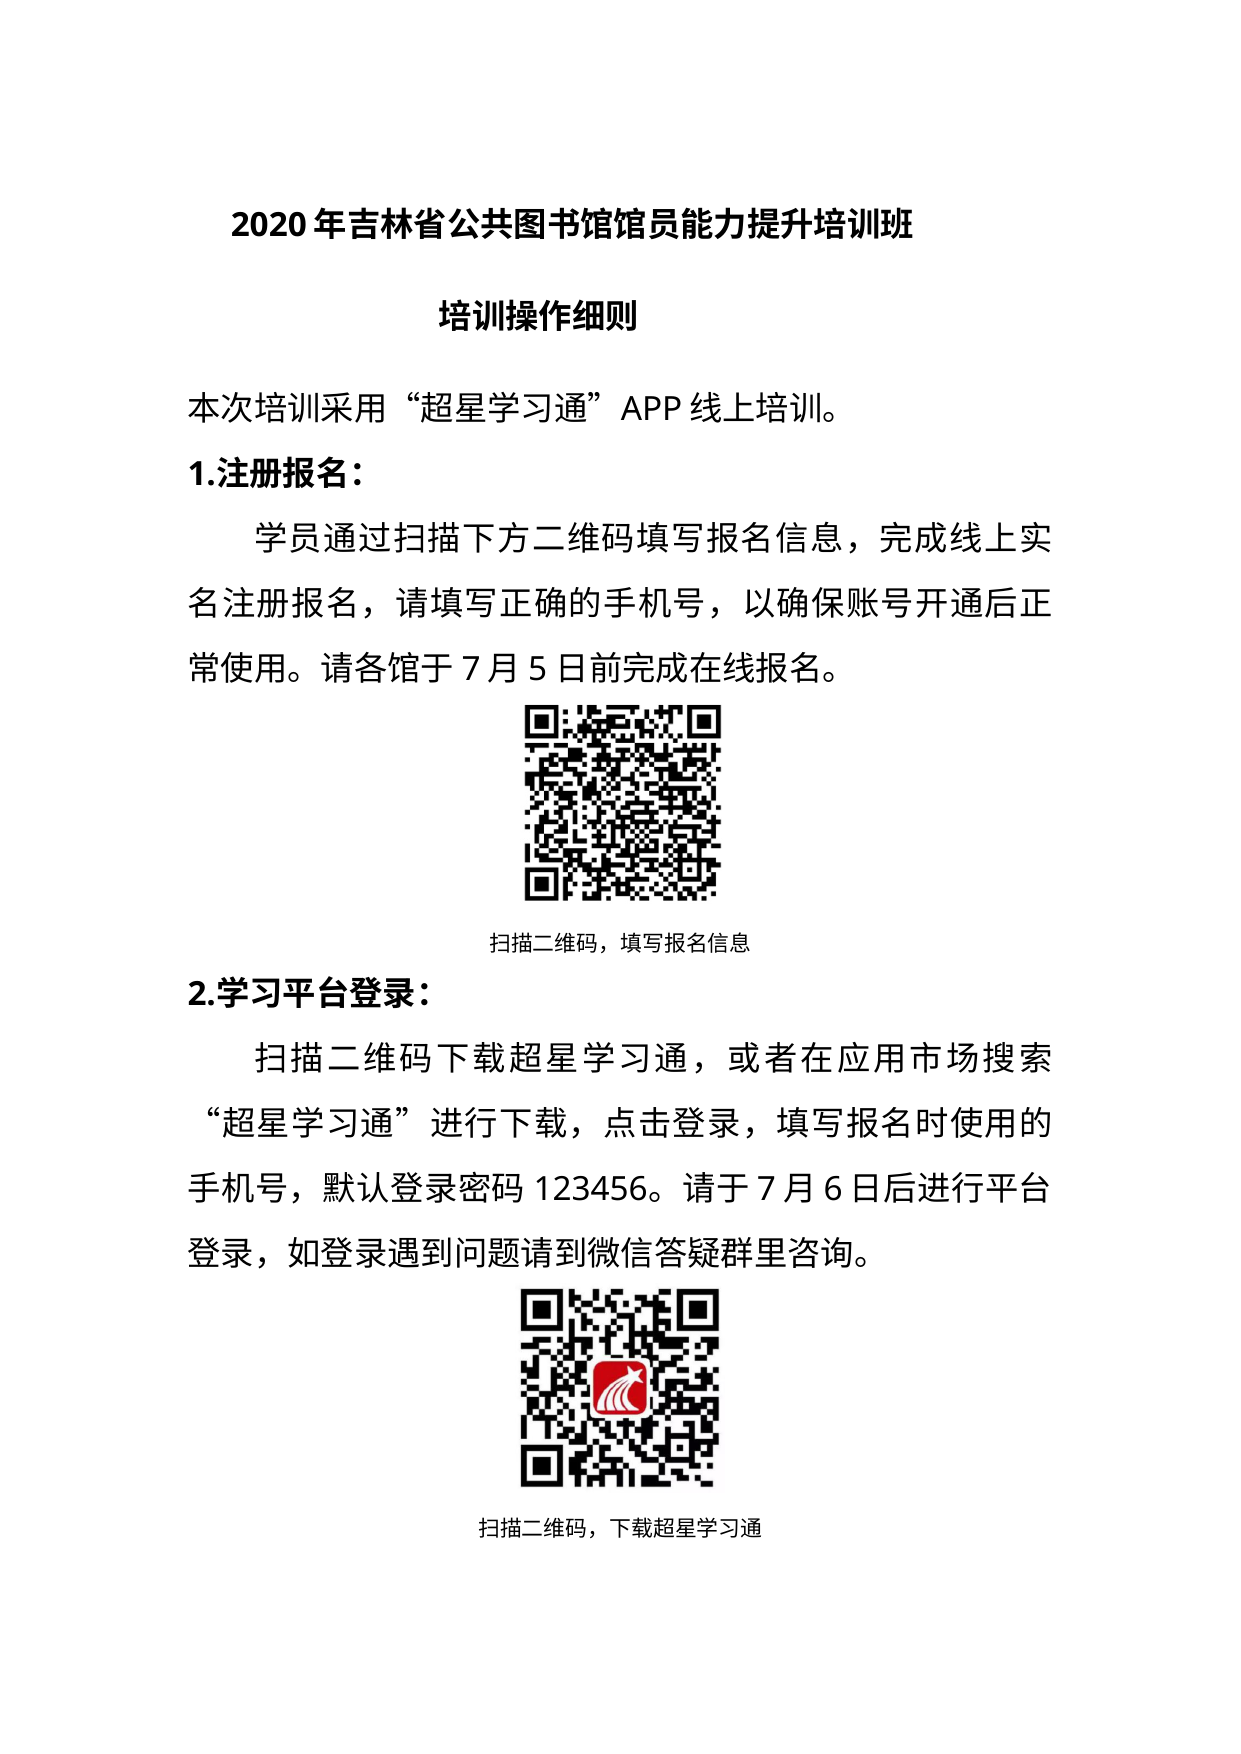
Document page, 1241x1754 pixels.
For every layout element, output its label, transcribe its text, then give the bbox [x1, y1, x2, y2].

text 扫描二维码，下载超星学习通 [187, 1511, 1053, 1543]
text 2.学习平台登录： [187, 958, 1053, 1023]
text 学员通过扫描下方二维码填写报名信息，完成线上实名注册报名，请填写正确的手机号，以确保账号开通后正常使用。请各馆于 7月 5 日前完成在线报名。 [187, 503, 1053, 698]
picture [517, 698, 723, 907]
subtitle 培训操作细则 [187, 281, 1053, 346]
subtitle 2020年吉林省公共图书馆馆员能力提升培训班 [187, 189, 1053, 254]
text 本次培训采用“超星学习通”APP线上培训。 [187, 373, 1053, 438]
text 1.注册报名： [187, 438, 1053, 503]
picture [515, 1283, 725, 1493]
text 扫描二维码，填写报名信息 [187, 926, 1053, 958]
text 扫描二维码下载超星学习通，或者在应用市场搜索“超星学习通”进行下载，点击登录，填写报名时使用的手机号，默认登录密码123456。请于7月6日后进行平台登录，如登录遇到问题请到微信答疑群里咨询。 [187, 1023, 1053, 1283]
